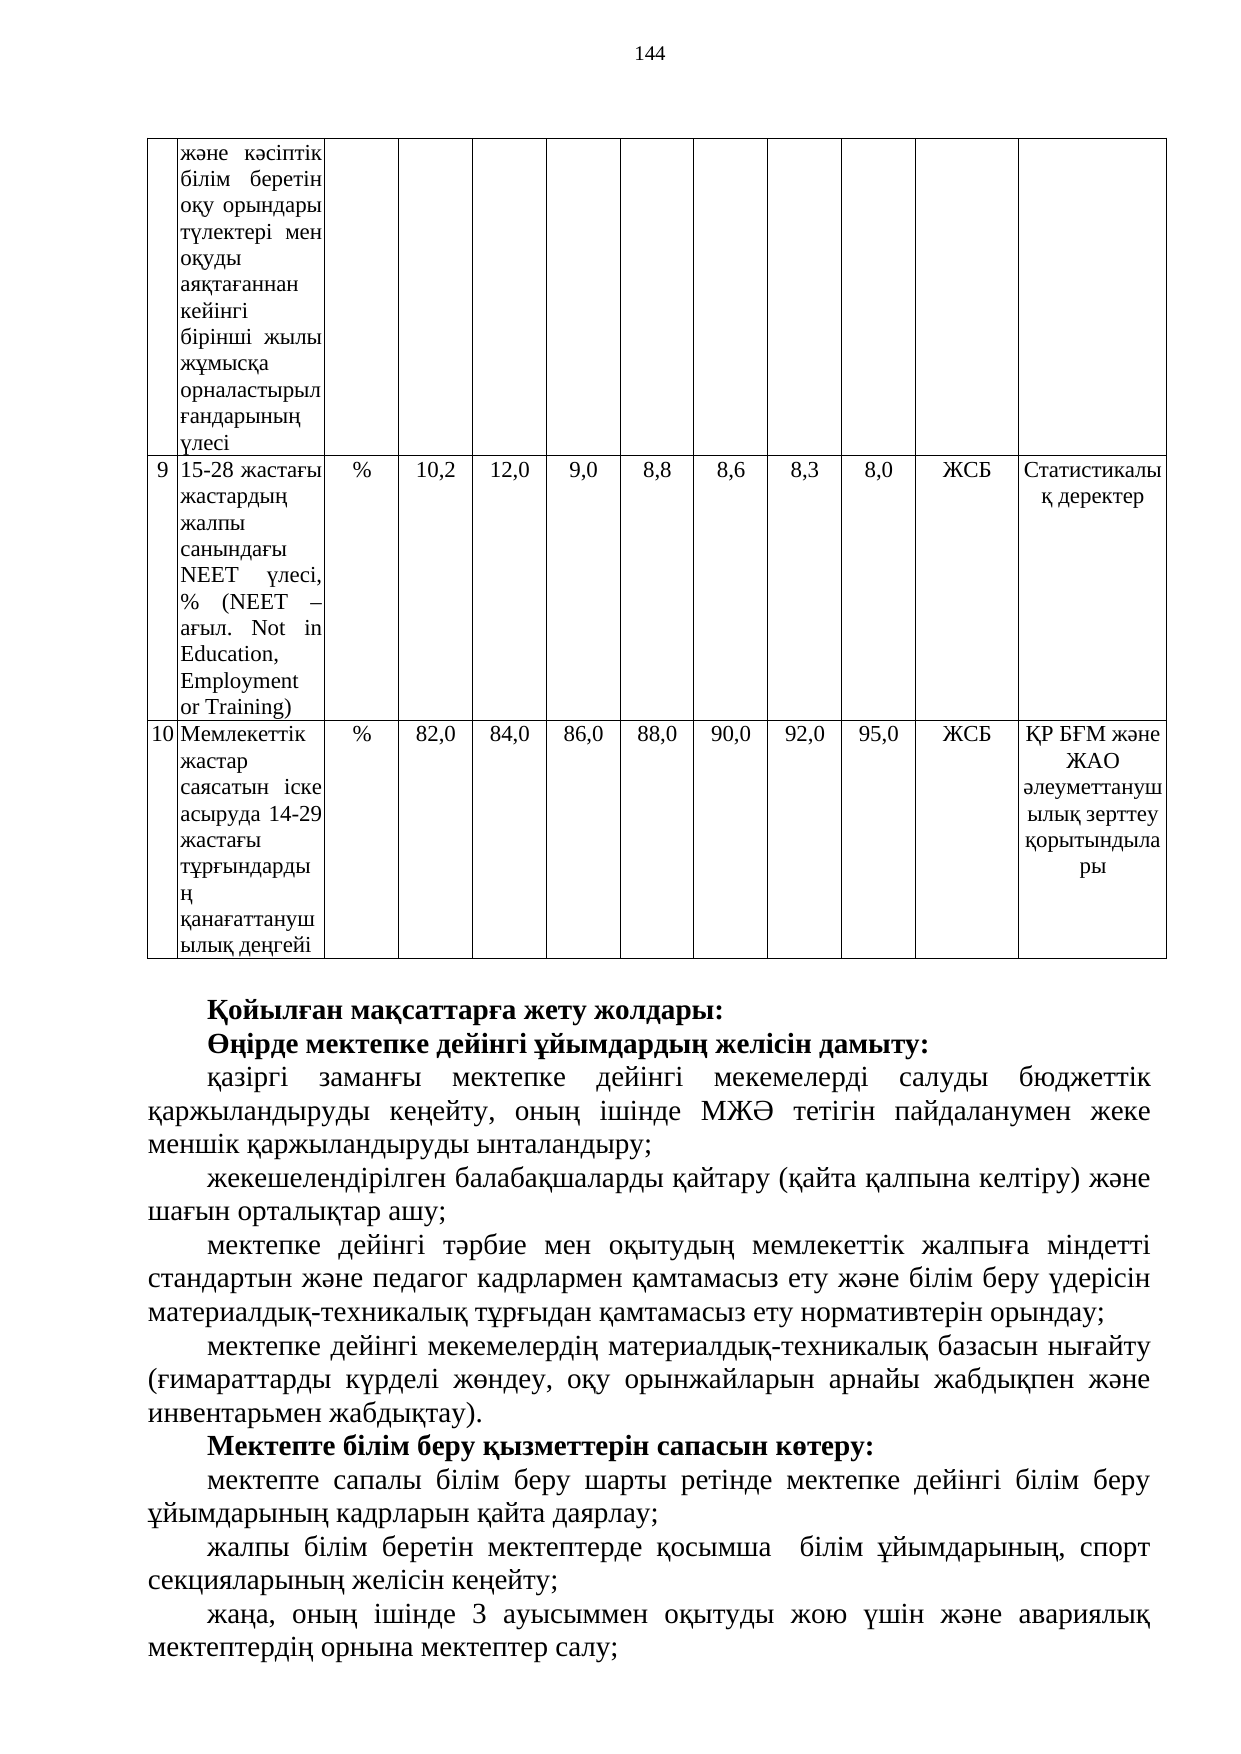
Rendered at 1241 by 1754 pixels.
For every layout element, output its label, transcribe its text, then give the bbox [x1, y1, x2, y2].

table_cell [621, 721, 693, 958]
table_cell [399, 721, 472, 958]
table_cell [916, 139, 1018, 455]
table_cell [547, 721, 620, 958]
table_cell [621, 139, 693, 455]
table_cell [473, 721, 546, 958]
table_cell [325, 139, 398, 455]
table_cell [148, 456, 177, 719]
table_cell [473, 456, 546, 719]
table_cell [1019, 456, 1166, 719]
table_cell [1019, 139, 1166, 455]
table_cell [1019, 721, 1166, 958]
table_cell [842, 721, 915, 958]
text мектепке дейінгі мекемелердің материалдық-техникалық базасын нығайту (ғимараттарды күрделі жөндеу, оқу орынжайларын арнайы жабдықпен және инвентарьмен жабдықтау). [148, 1328, 1152, 1428]
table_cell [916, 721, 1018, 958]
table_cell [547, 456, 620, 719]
text жаңа, оның ішінде 3 ауысыммен оқытуды жою үшін және авариялық мектептердің орнына мектептер салу; [148, 1596, 1152, 1663]
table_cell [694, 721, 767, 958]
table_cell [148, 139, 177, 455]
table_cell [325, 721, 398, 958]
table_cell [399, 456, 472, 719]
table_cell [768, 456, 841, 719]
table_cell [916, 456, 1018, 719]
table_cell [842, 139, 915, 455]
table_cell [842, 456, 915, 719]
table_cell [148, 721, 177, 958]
text жекешелендірілген балабақшаларды қайтару (қайта қалпына келтіру) және шағын орталықтар ашу; [148, 1160, 1152, 1227]
text қазіргі заманғы мектепке дейінгі мекемелерді салуды бюджеттік қаржыландыруды кеңейту, оның ішінде МЖӘ тетігін пайдаланумен жеке меншік қаржыландыруды ынталандыру; [148, 1059, 1152, 1160]
text мектепке дейiнгi тәрбие мен оқытудың мемлекеттiк жалпыға мiндеттi стандартын және педагог кадрлармен қамтамасыз ету және білім беру үдерісін материалдық-техникалық тұрғыдан қамтамасыз ету нормативтерін орындау; [148, 1227, 1152, 1328]
text Мектепте білім беру қызметтерін сапасын көтеру: [148, 1428, 1152, 1462]
text мектепте сапалы білім беру шарты ретінде мектепке дейінгі білім беру ұйымдарының кадрларын қайта даярлау; [148, 1462, 1152, 1529]
text Өңірде мектепке дейінгі ұйымдардың желісін дамыту: [148, 1026, 1152, 1059]
text жалпы білім беретін мектептерде қосымша білім ұйымдарының, спорт секцияларының желісін кеңейту; [148, 1529, 1152, 1596]
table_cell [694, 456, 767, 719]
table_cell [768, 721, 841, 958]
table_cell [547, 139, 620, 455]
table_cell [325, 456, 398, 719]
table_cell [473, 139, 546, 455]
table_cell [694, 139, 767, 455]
text Қойылған мақсаттарға жету жолдары: [148, 992, 1152, 1026]
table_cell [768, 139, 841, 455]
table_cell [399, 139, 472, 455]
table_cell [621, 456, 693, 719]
